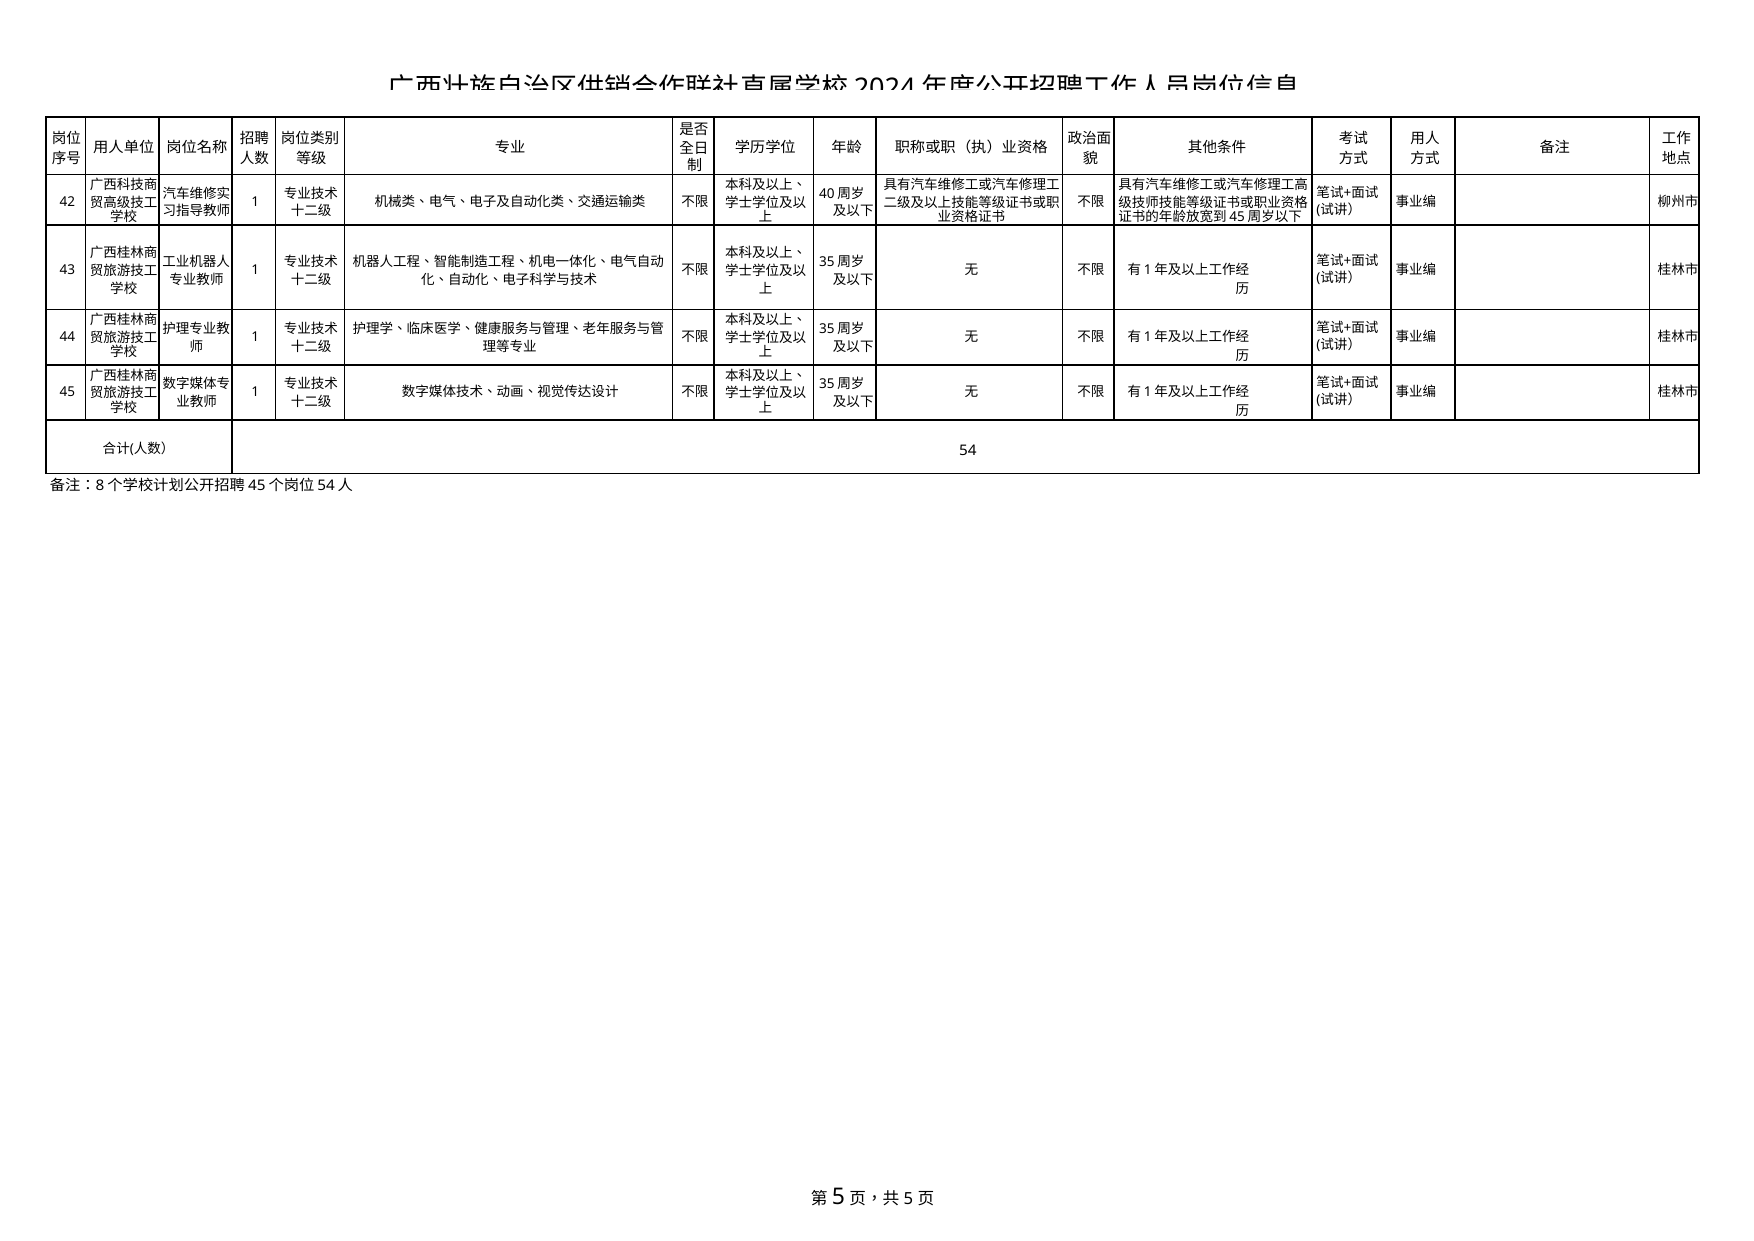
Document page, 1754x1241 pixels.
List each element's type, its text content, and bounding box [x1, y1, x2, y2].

table_cell 1 [233, 175, 275, 224]
table_cell 事业编 [1392, 226, 1454, 308]
table_cell 事业编 [1392, 366, 1454, 419]
table_cell 事业编 [1392, 175, 1454, 224]
table_header 学历学位 [715, 118, 813, 173]
table_header 岗位序号 [47, 118, 85, 173]
table_header 用人单位 [86, 118, 158, 173]
table_cell 护理专业教师 [160, 310, 231, 364]
table_cell 桂林市 [1650, 226, 1698, 308]
table_cell 不限 [673, 310, 713, 364]
table_header 岗位类别等级 [276, 118, 344, 173]
table_cell 40周岁及以下 [814, 175, 875, 224]
table_header 用人方式 [1392, 118, 1454, 173]
table_cell 广西桂林商贸旅游技工 学校 [86, 366, 158, 419]
table_cell 桂林市 [1650, 310, 1698, 364]
table_cell 笔试+面试 (试讲） [1313, 175, 1390, 224]
table_header 其他条件 [1115, 118, 1311, 173]
table_cell 专业技术十二级 [276, 175, 344, 224]
table_cell 35周岁及以下 [814, 310, 875, 364]
table_cell 1 [233, 310, 275, 364]
table_cell 35周岁及以下 [814, 366, 875, 419]
table_cell 笔试+面试 (试讲） [1313, 226, 1390, 308]
table_cell 护理学、临床医学、健康服务与管理、老年服务与管理等专业 [345, 310, 672, 364]
table_cell 广西桂林商贸旅游技工 学校 [86, 310, 158, 364]
table_header 招聘人数 [233, 118, 275, 173]
table_cell [1456, 310, 1649, 364]
table_header 岗位名称 [160, 118, 231, 173]
table_cell 不限 [673, 366, 713, 419]
table_cell 专业技术十二级 [276, 366, 344, 419]
table_header 考试方式 [1313, 118, 1390, 173]
table_cell 1 [233, 226, 275, 308]
table_cell 专业技术十二级 [276, 310, 344, 364]
table_cell 有1年及以上工作经历 [1115, 310, 1311, 364]
table_cell 具有汽车维修工或汽车修理工高级技师技能等级证书或职业资格 证书的年龄放宽到45周岁以下 [1115, 175, 1311, 224]
table_cell 桂林市 [1650, 366, 1698, 419]
table_header 政治面貌 [1063, 118, 1113, 173]
table_cell [1456, 175, 1649, 224]
table_cell [1456, 366, 1649, 419]
table_cell 具有汽车维修工或汽车修理工二级及以上技能等级证书或职 业资格证书 [877, 175, 1062, 224]
table_cell 合计(人数） [47, 421, 231, 472]
table_cell 无 [877, 366, 1062, 419]
table_cell 机器人工程、智能制造工程、机电一体化、电气自动化、自动化、电子科学与技术 [345, 226, 672, 308]
table_cell 1 [233, 366, 275, 419]
table_header 工作地点 [1650, 118, 1698, 173]
table_cell 45 [47, 366, 85, 419]
table_cell 事业编 [1392, 310, 1454, 364]
table_cell 44 [47, 310, 85, 364]
table_cell 数字媒体技术、动画、视觉传达设计 [345, 366, 672, 419]
table_cell 数字媒体专业教师 [160, 366, 231, 419]
table_cell 广西桂林商贸旅游技工学校 [86, 226, 158, 308]
table_cell 不限 [1063, 366, 1113, 419]
table_cell 本科及以上、学士学位及以 上 [715, 175, 813, 224]
table_cell 笔试+面试 (试讲） [1313, 310, 1390, 364]
table_cell 本科及以上、学士学位及以上 [715, 226, 813, 308]
table_cell 本科及以上、学士学位及以 上 [715, 310, 813, 364]
table_cell 工业机器人专业教师 [160, 226, 231, 308]
table_cell 不限 [1063, 175, 1113, 224]
table_header 专业 [345, 118, 672, 173]
table_header 职称或职（执）业资格 [877, 118, 1062, 173]
table_cell 不限 [1063, 310, 1113, 364]
table_cell 54 [233, 421, 1698, 472]
table_cell 有1年及以上工作经历 [1115, 366, 1311, 419]
table_header 年龄 [814, 118, 875, 173]
table_cell 有1年及以上工作经历 [1115, 226, 1311, 308]
table_cell 不限 [673, 226, 713, 308]
table_cell 机械类、电气、电子及自动化类、交通运输类 [345, 175, 672, 224]
table_cell 42 [47, 175, 85, 224]
table_cell 本科及以上、学士学位及以 上 [715, 366, 813, 419]
table_cell 35周岁及以下 [814, 226, 875, 308]
text 备注：8个学校计划公开招聘45个岗位54人 [49, 475, 1714, 495]
table_cell 不限 [673, 175, 713, 224]
table_cell 笔试+面试 (试讲） [1313, 366, 1390, 419]
table_header 是否全日 制 [673, 118, 713, 173]
table_cell [1456, 226, 1649, 308]
table_cell 无 [877, 310, 1062, 364]
table_cell 无 [877, 226, 1062, 308]
table_cell 广西科技商贸高级技工 学校 [86, 175, 158, 224]
table_header 备注 [1456, 118, 1649, 173]
table_cell 不限 [1063, 226, 1113, 308]
table_cell 43 [47, 226, 85, 308]
table_cell 汽车维修实习指导教师 [160, 175, 231, 224]
table_cell 专业技术十二级 [276, 226, 344, 308]
table_cell 柳州市 [1650, 175, 1698, 224]
